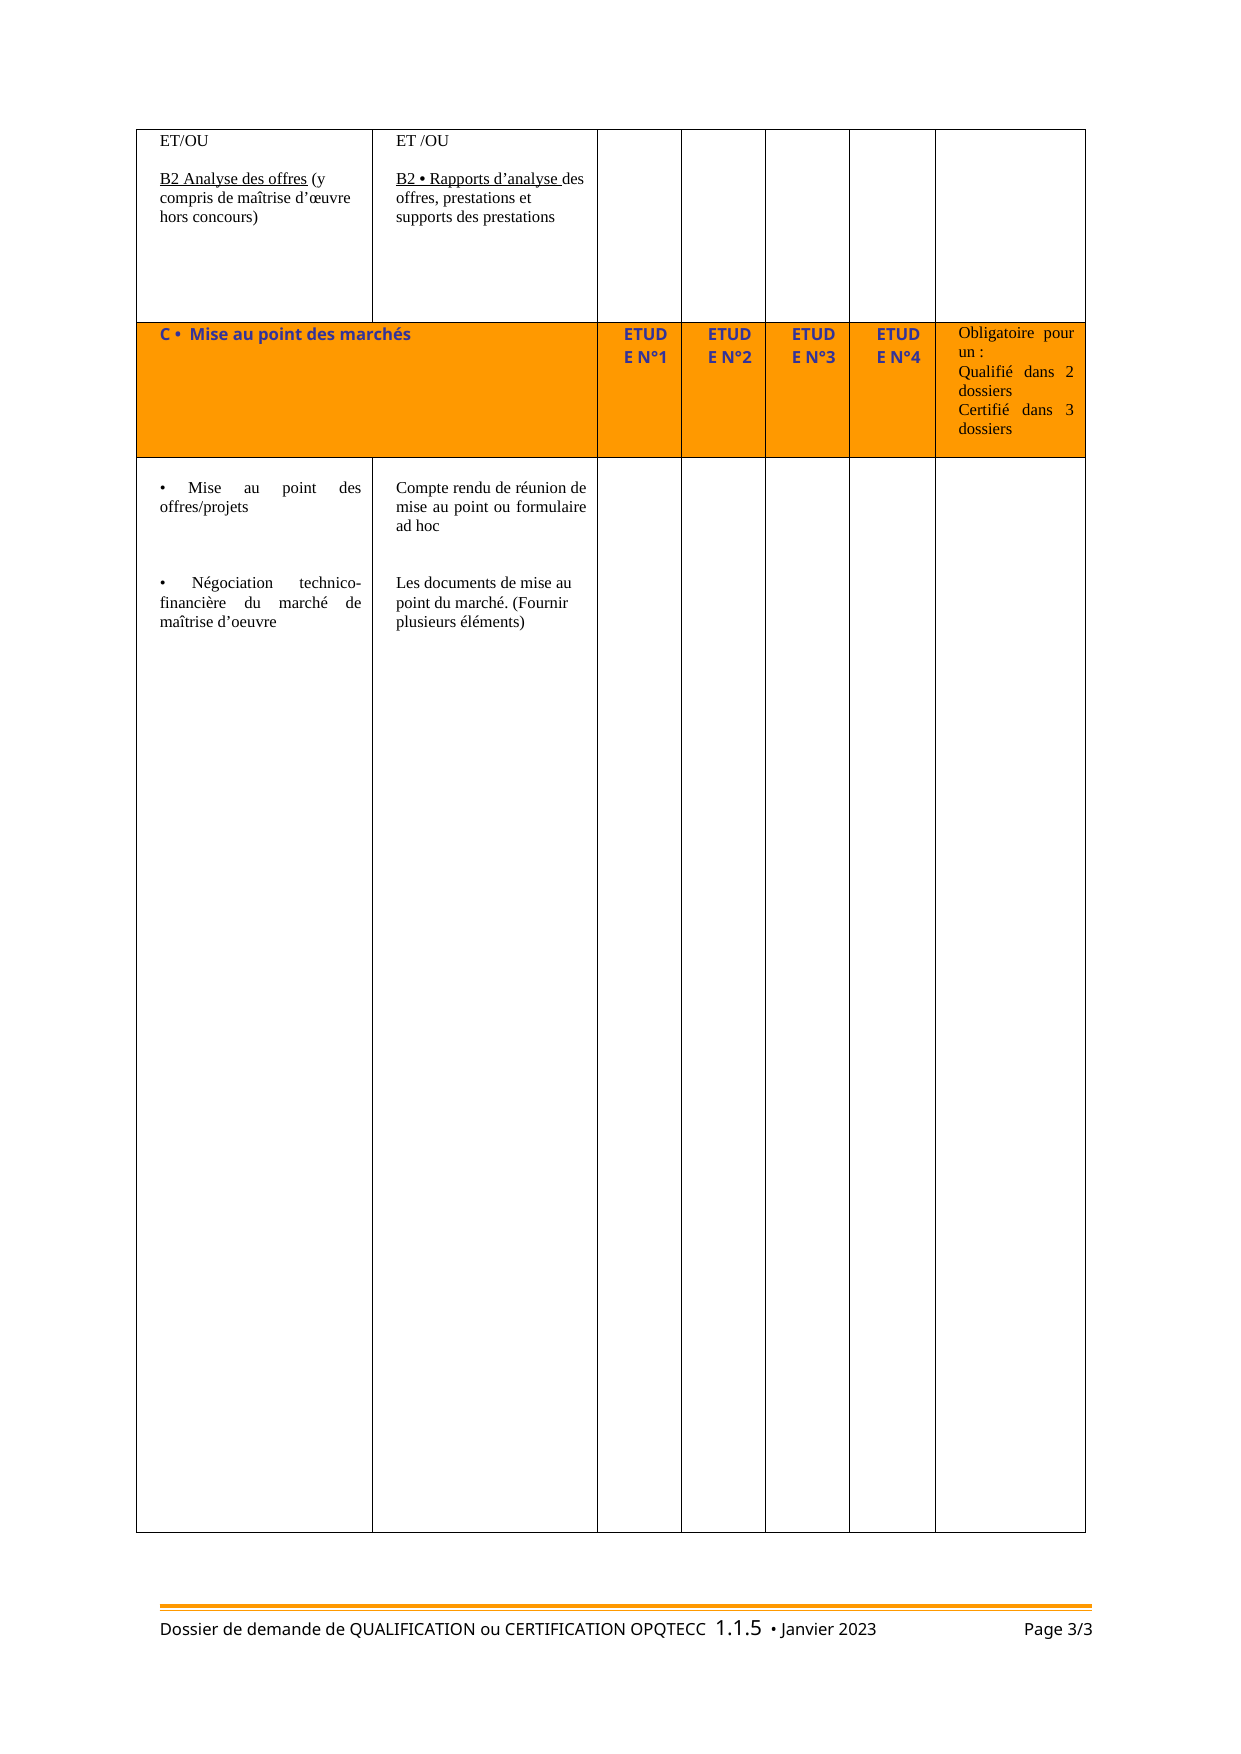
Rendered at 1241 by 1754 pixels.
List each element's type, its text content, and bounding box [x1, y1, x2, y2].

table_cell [137, 130, 372, 322]
table_cell [598, 130, 681, 322]
table_cell ETUDE N°3 [766, 323, 849, 457]
table_cell ETUDE N°1 [598, 323, 681, 457]
table_cell [766, 458, 849, 1532]
table_cell [598, 458, 681, 1532]
table_cell [682, 130, 765, 322]
table_cell [682, 458, 765, 1532]
table_cell [850, 130, 935, 322]
table_cell [936, 130, 1085, 322]
table_cell ETUDE N°4 [850, 323, 935, 457]
table_cell [936, 458, 1085, 1532]
table_cell [766, 130, 849, 322]
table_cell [373, 130, 597, 322]
table_cell [850, 458, 935, 1532]
table_cell Obligatoire pour un : Qualifié dans 2 dossiers Certifié dans 3 dossiers [936, 323, 1085, 457]
table_cell • Mise au point des offres/projets • Négociation technico-financière du marché de maîtrise d’oeuvre [137, 458, 372, 1532]
table_cell Compte rendu de réunion de mise au point ou formulaire ad hoc Les documents de mise au point du marché. (Fournir plusieurs éléments) [373, 458, 597, 1532]
table_cell C • Mise au point des marchés [137, 323, 597, 457]
table_cell ETUDE N°2 [682, 323, 765, 457]
